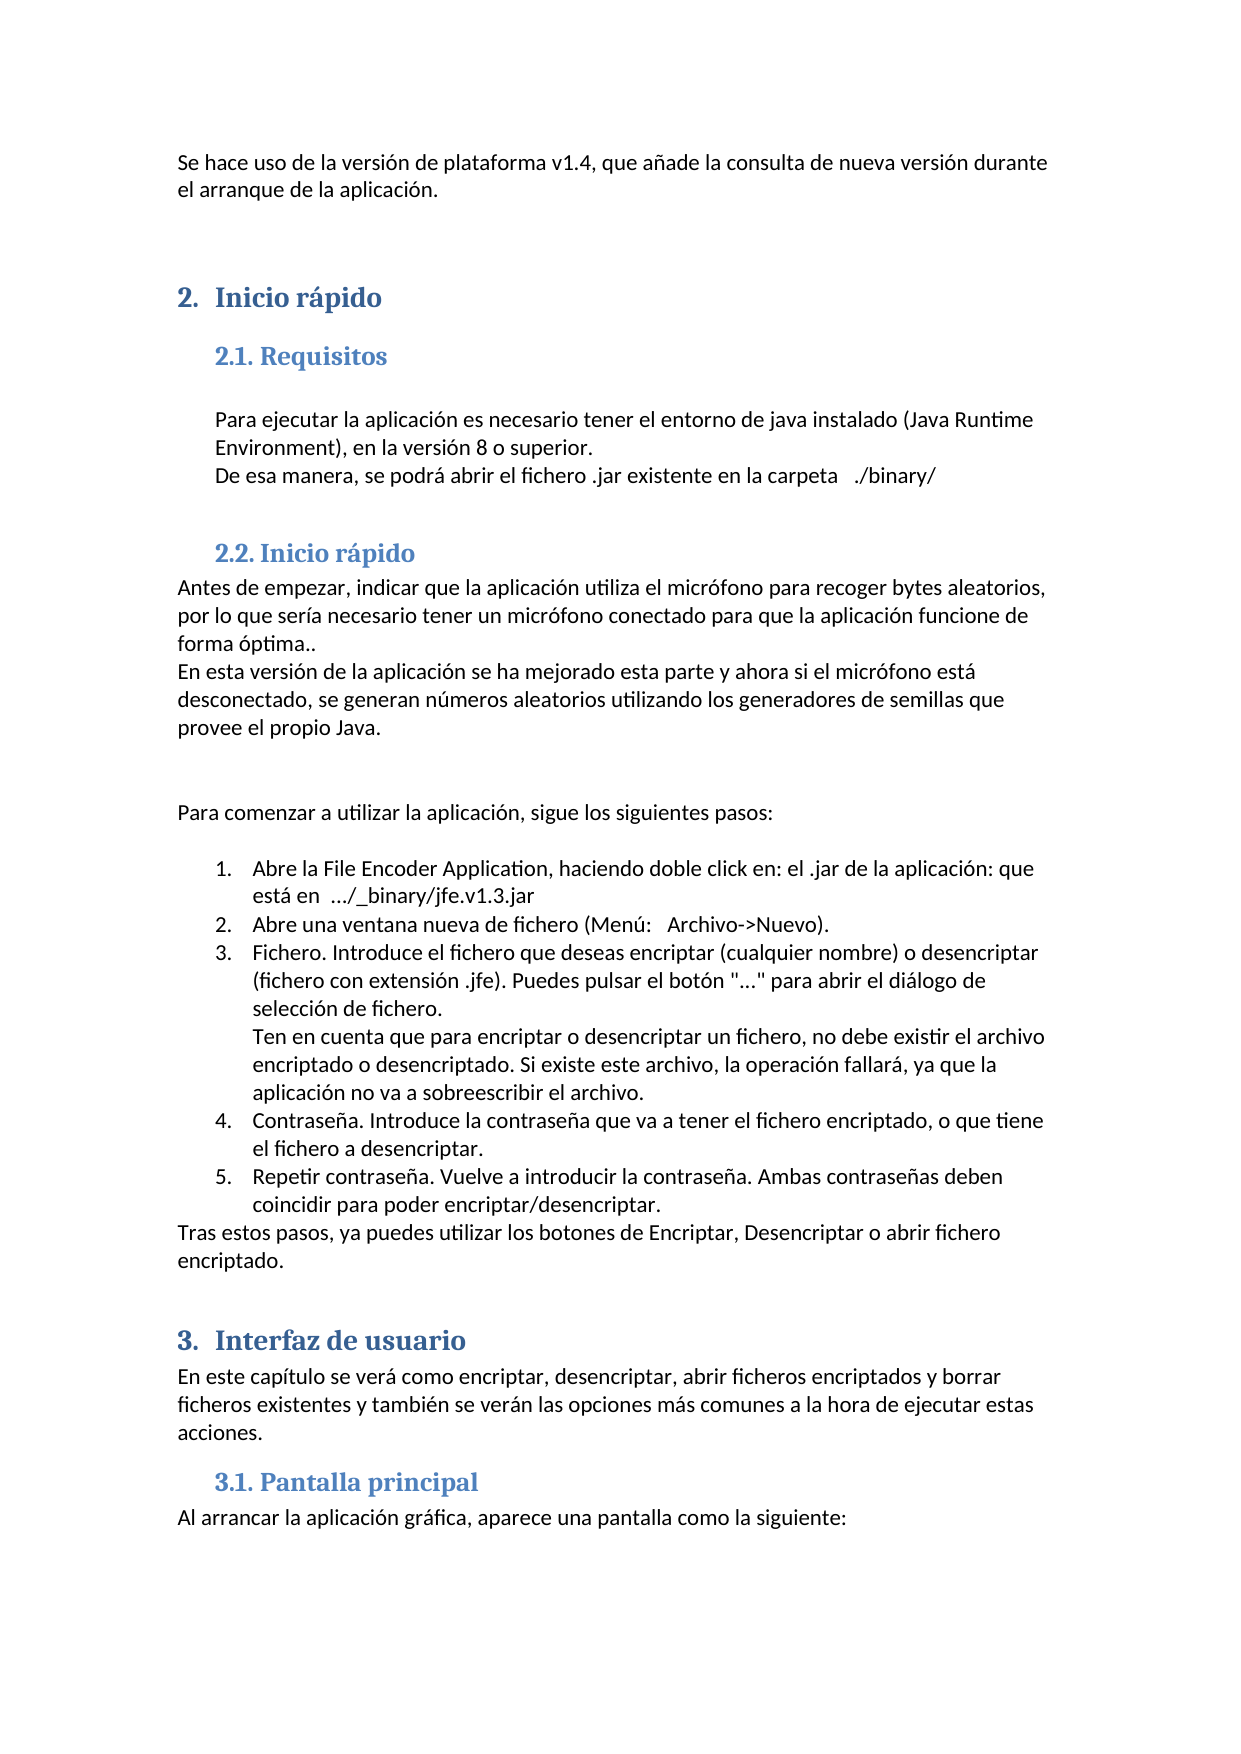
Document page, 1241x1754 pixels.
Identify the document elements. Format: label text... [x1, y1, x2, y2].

text De esa manera, se podrá abrir el fichero .jar existente en la carpeta ./binary/ [215, 461, 1063, 489]
list Repetir contraseña. Vuelve a introducir la contraseña. Ambas contraseñas deben coincidir para poder encriptar/desencriptar. [215, 1162, 1063, 1218]
subtitle Pantalla principal [215, 1467, 1063, 1498]
text Ten en cuenta que para encriptar o desencriptar un fichero, no debe existir el archivo encriptado o desencriptado. Si existe este archivo, la operación fallará, ya que la aplicación no va a sobreescribir el archivo. [252, 1022, 1063, 1106]
list Contraseña. Introduce la contraseña que va a tener el fichero encriptado, o que tiene el fichero a desencriptar. [215, 1106, 1063, 1162]
text Se hace uso de la versión de plataforma v1.4, que añade la consulta de nueva versión durante el arranque de la aplicación. [177, 148, 1063, 204]
subtitle Inicio rápido [177, 282, 1063, 315]
text En este capítulo se verá como encriptar, desencriptar, abrir ficheros encriptados y borrar ficheros existentes y también se verán las opciones más comunes a la hora de ejecutar estas acciones. [177, 1362, 1063, 1447]
text Para ejecutar la aplicación es necesario tener el entorno de java instalado (Java Runtime Environment), en la versión 8 o superior. [215, 405, 1063, 461]
list Abre la File Encoder Application, haciendo doble click en: el .jar de la aplicación: que está en .../_binary/jfe.v1.3.jar [215, 854, 1063, 910]
text Tras estos pasos, ya puedes utilizar los botones de Encriptar, Desencriptar o abrir fichero encriptado. [177, 1218, 1063, 1274]
text Al arrancar la aplicación gráfica, aparece una pantalla como la siguiente: [177, 1503, 1063, 1531]
text Antes de empezar, indicar que la aplicación utiliza el micrófono para recoger bytes aleatorios, por lo que sería necesario tener un micrófono conectado para que la aplicación funcione de forma óptima.. [177, 573, 1063, 657]
text Para comenzar a utilizar la aplicación, sigue los siguientes pasos: [177, 798, 1063, 826]
subtitle Inicio rápido [215, 538, 1063, 569]
text En esta versión de la aplicación se ha mejorado esta parte y ahora si el micrófono está desconectado, se generan números aleatorios utilizando los generadores de semillas que provee el propio Java. [177, 657, 1063, 742]
subtitle Interfaz de usuario [177, 1324, 1063, 1357]
list Abre una ventana nueva de fichero (Menú: Archivo->Nuevo). [215, 910, 1063, 938]
list Fichero. Introduce el fichero que deseas encriptar (cualquier nombre) o desencriptar (fichero con extensión .jfe). Puedes pulsar el botón "..." para abrir el diálogo de selección de fichero. [215, 938, 1063, 1022]
subtitle Requisitos [215, 341, 1063, 372]
